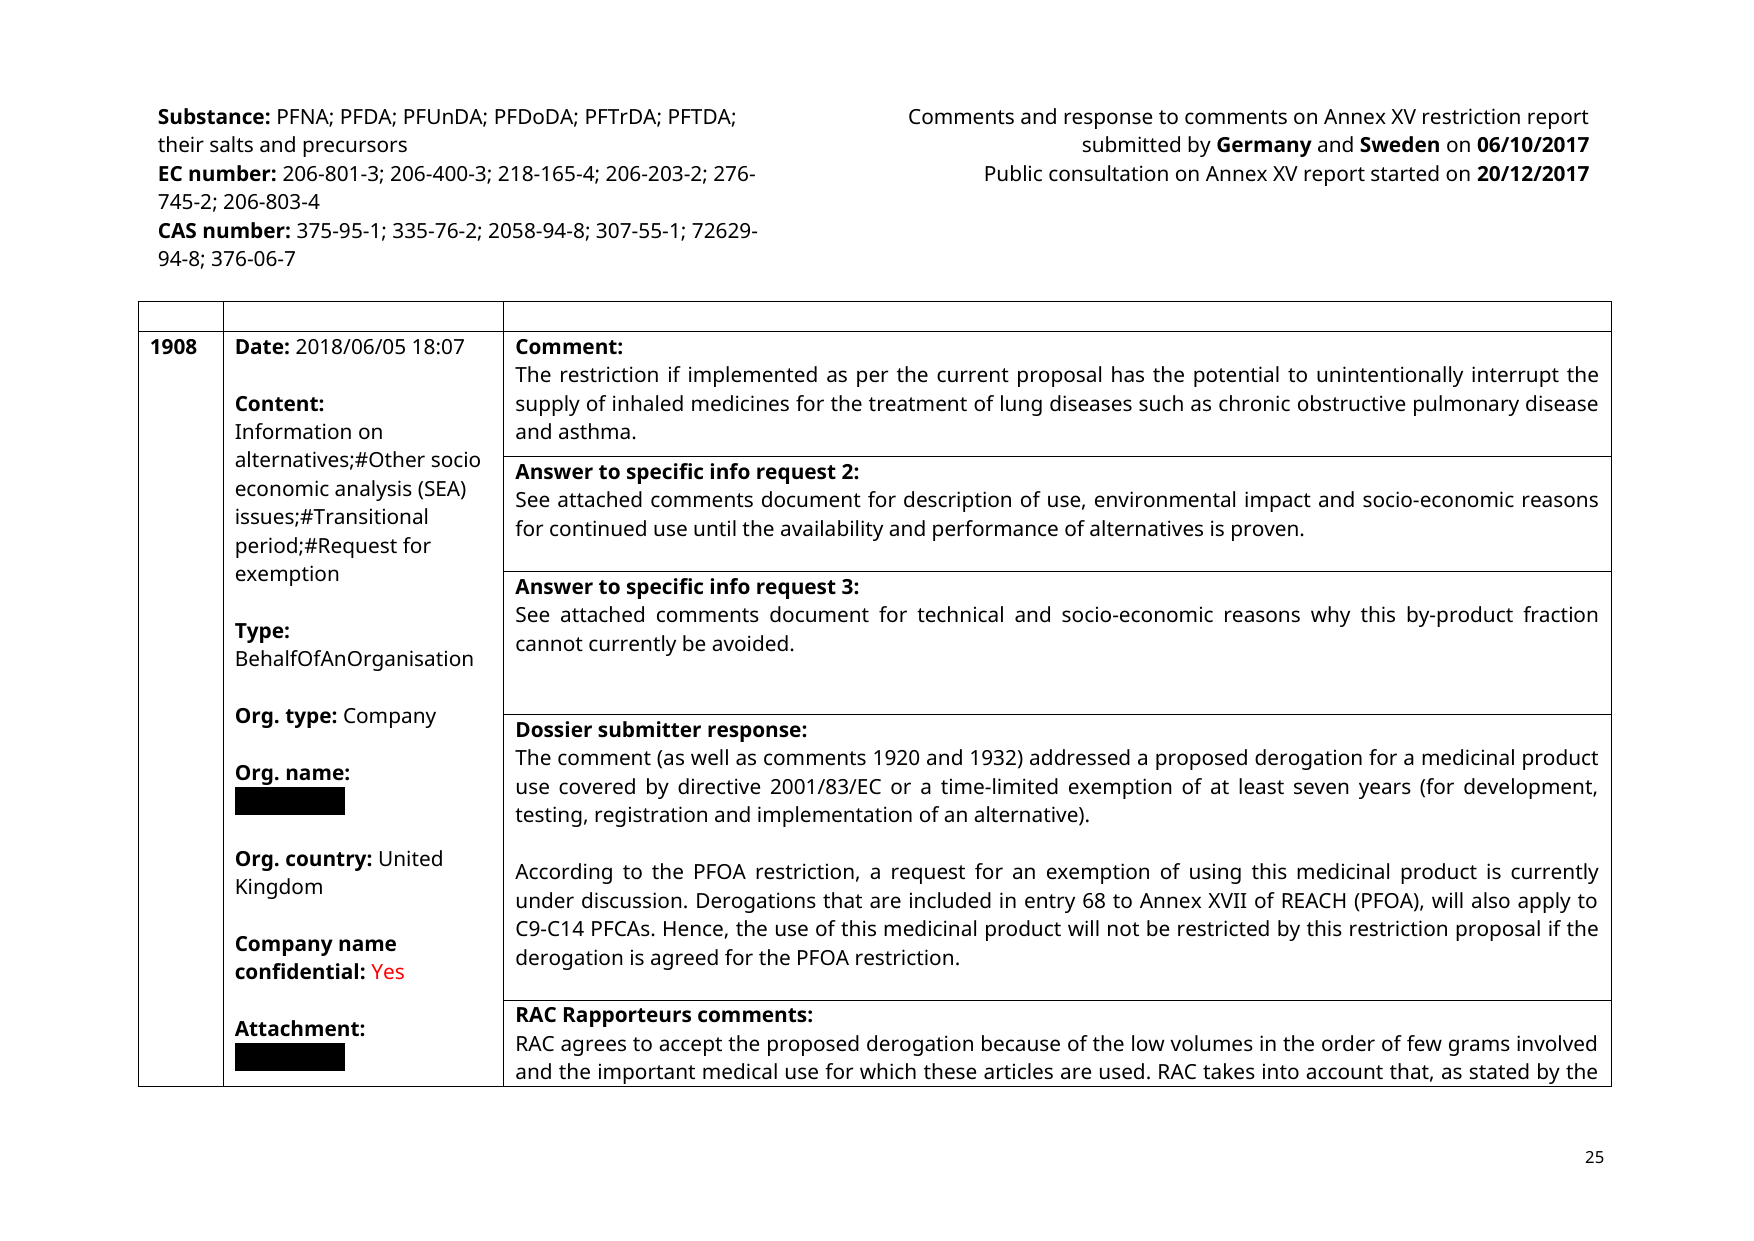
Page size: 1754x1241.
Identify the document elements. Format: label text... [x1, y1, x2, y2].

table_cell Comment: The restriction if implemented as per the current proposal has the potential to unintentionally interrupt the supply of inhaled medicines for the treatment of lung diseases such as chronic obstructive pulmonary disease and asthma. [504, 332, 1611, 456]
table_cell Answer to specific info request 2: See attached comments document for description of use, environmental impact and socio-economic reasons for continued use until the availability and performance of alternatives is proven. [504, 457, 1611, 571]
table_cell 1908 [139, 332, 223, 1086]
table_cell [504, 302, 1611, 331]
table_cell Date: 2018/06/05 18:07 Content: Information on alternatives;#Other socio economic analysis (SEA) issues;#Transitional period;#Request for exemption Type: BehalfOfAnOrganisation Org. type: Company Org. name: <redacted> Org. country: United Kingdom Company name confidential: Yes Attachment: <redacted> Privacy comment: The reason for not disclosing this information is to protect the company's and our supplier's intellectual property with respect to the use, materials and processing. [224, 332, 503, 1086]
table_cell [504, 1001, 1611, 1086]
table_cell Answer to specific info request 3: See attached comments document for technical and socio-economic reasons why this by-product fraction cannot currently be avoided. [504, 572, 1611, 714]
table_cell Dossier submitter response: The comment (as well as comments 1920 and 1932) addressed a proposed derogation for a medicinal product use covered by directive 2001/83/EC or a time-limited exemption of at least seven years (for development, testing, registration and implementation of an alternative). According to the PFOA restriction, a request for an exemption of using this medicinal product is currently under discussion. Derogations that are included in entry 68 to Annex XVII of REACH (PFOA), will also apply to C9-C14 PFCAs. Hence, the use of this medicinal product will not be restricted by this restriction proposal if the derogation is agreed for the PFOA restriction. [504, 715, 1611, 999]
